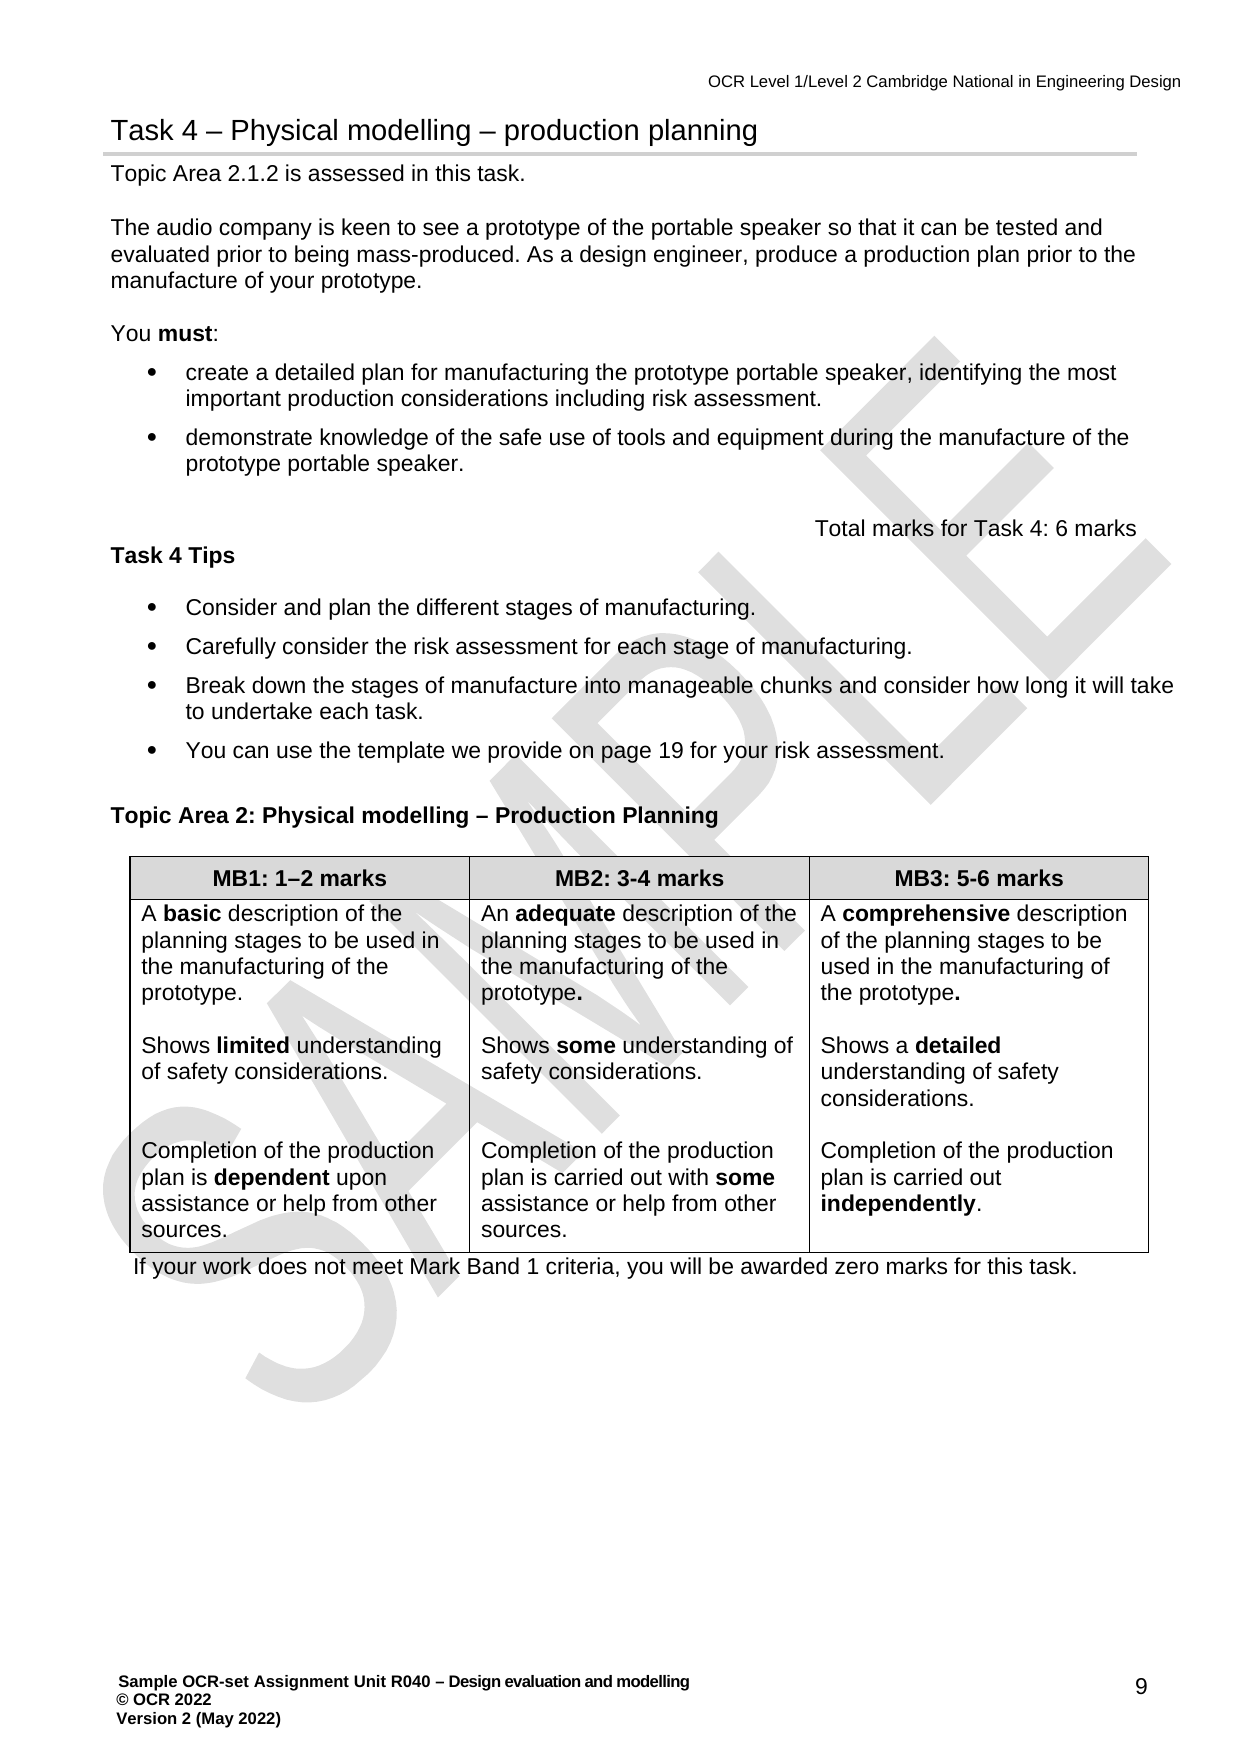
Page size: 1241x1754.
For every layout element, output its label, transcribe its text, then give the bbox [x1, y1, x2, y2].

list demonstrate knowledge of the safe use of tools and equipment during the manufacture of the prototype portable speaker. [148, 424, 1181, 476]
table_header MB2: 3-4 marks [470, 857, 809, 899]
text Total marks for Task 4: 6 marks [110, 515, 1137, 542]
table_cell Shows a detailed understanding of safety considerations. [810, 1032, 1148, 1137]
list You can use the template we provide on page 19 for your risk assessment. [148, 737, 1181, 763]
table_cell Completion of the production plan is dependent upon assistance or help from other sources. [131, 1138, 469, 1252]
text If your work does not meet Mark Band 1 criteria, you will be awarded zero marks for this task. [133, 1253, 1181, 1279]
text Topic Area 2: Physical modelling – Production Planning [110, 802, 1137, 829]
table_header MB3: 5-6 marks [810, 857, 1148, 899]
table_cell Shows limited understanding of safety considerations. [131, 1032, 469, 1137]
text Topic Area 2.1.2 is assessed in this task. [110, 160, 1181, 186]
list Break down the stages of manufacture into manageable chunks and consider how long it will take to undertake each task. [148, 672, 1181, 725]
list Consider and plan the different stages of manufacturing. [148, 594, 1181, 621]
table_cell A basic description of the planning stages to be used in the manufacturing of the prototype. [131, 900, 469, 1032]
table_header MB1: 1–2 marks [131, 857, 469, 899]
text Task 4 Tips [110, 542, 1137, 568]
table_cell Completion of the production plan is carried out independently. [810, 1138, 1148, 1252]
table_cell Shows some understanding of safety considerations. [470, 1032, 809, 1137]
text The audio company is keen to see a prototype of the portable speaker so that it can be tested and evaluated prior to being mass-produced. As a design engineer, produce a production plan prior to the manufacture of your prototype. [110, 214, 1181, 293]
table_cell Completion of the production plan is carried out with some assistance or help from other sources. [470, 1138, 809, 1252]
list Carefully consider the risk assessment for each stage of manufacturing. [148, 633, 1181, 659]
text You must: [110, 319, 1181, 346]
table_cell A comprehensive description of the planning stages to be used in the manufacturing of the prototype. [810, 900, 1148, 1032]
table_cell An adequate description of the planning stages to be used in the manufacturing of the prototype. [470, 900, 809, 1032]
list create a detailed plan for manufacturing the prototype portable speaker, identifying the most important production considerations including risk assessment. [148, 358, 1181, 411]
subtitle Task 4 – Physical modelling – production planning [110, 113, 1181, 146]
